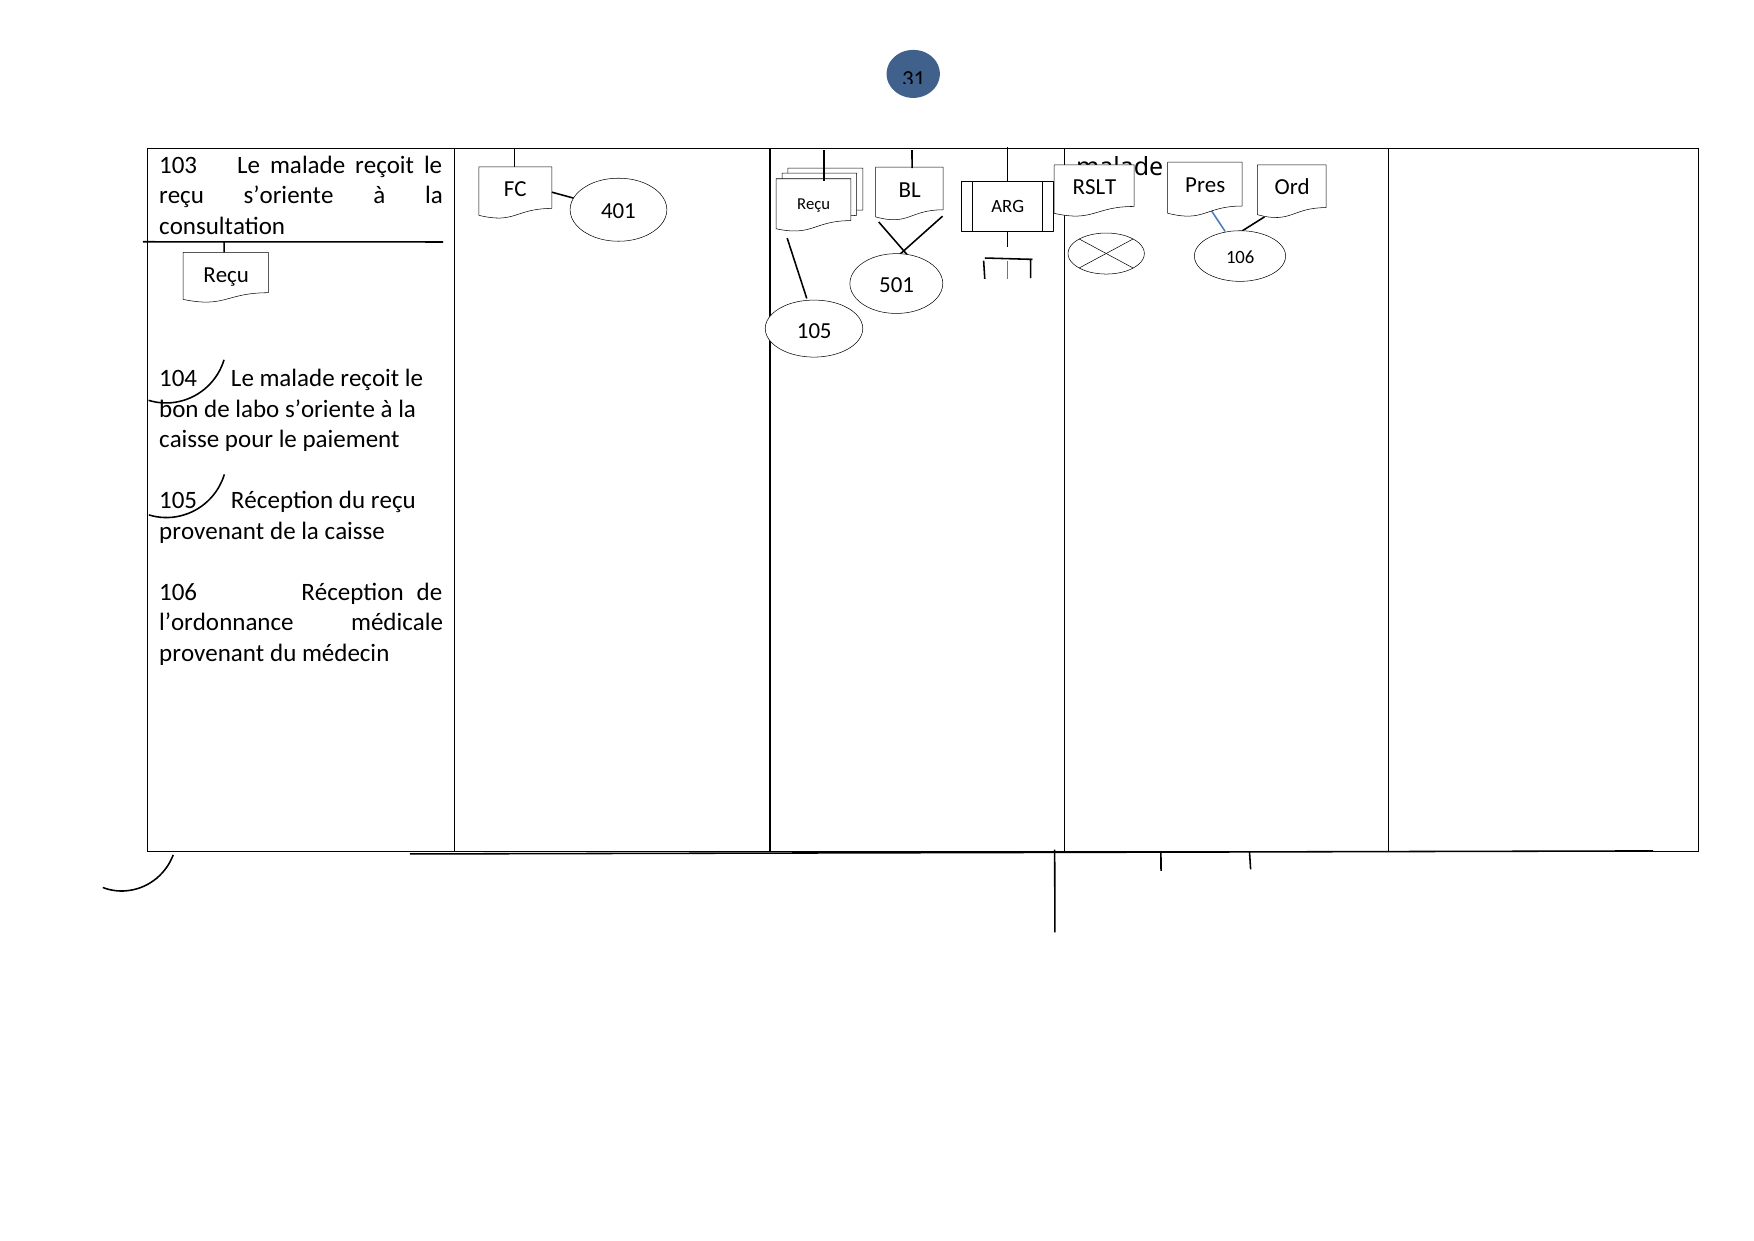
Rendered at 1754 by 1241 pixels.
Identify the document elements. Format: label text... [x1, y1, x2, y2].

table_cell 103 Le malade reçoit le reçu s’oriente à la consultation 104 Le malade reçoit le bon de labo s’oriente à la caisse pour le paiement 105 Réception du reçu provenant de la caisse 106 Réception de l’ordonnance médicale provenant du médecin [148, 149, 454, 851]
